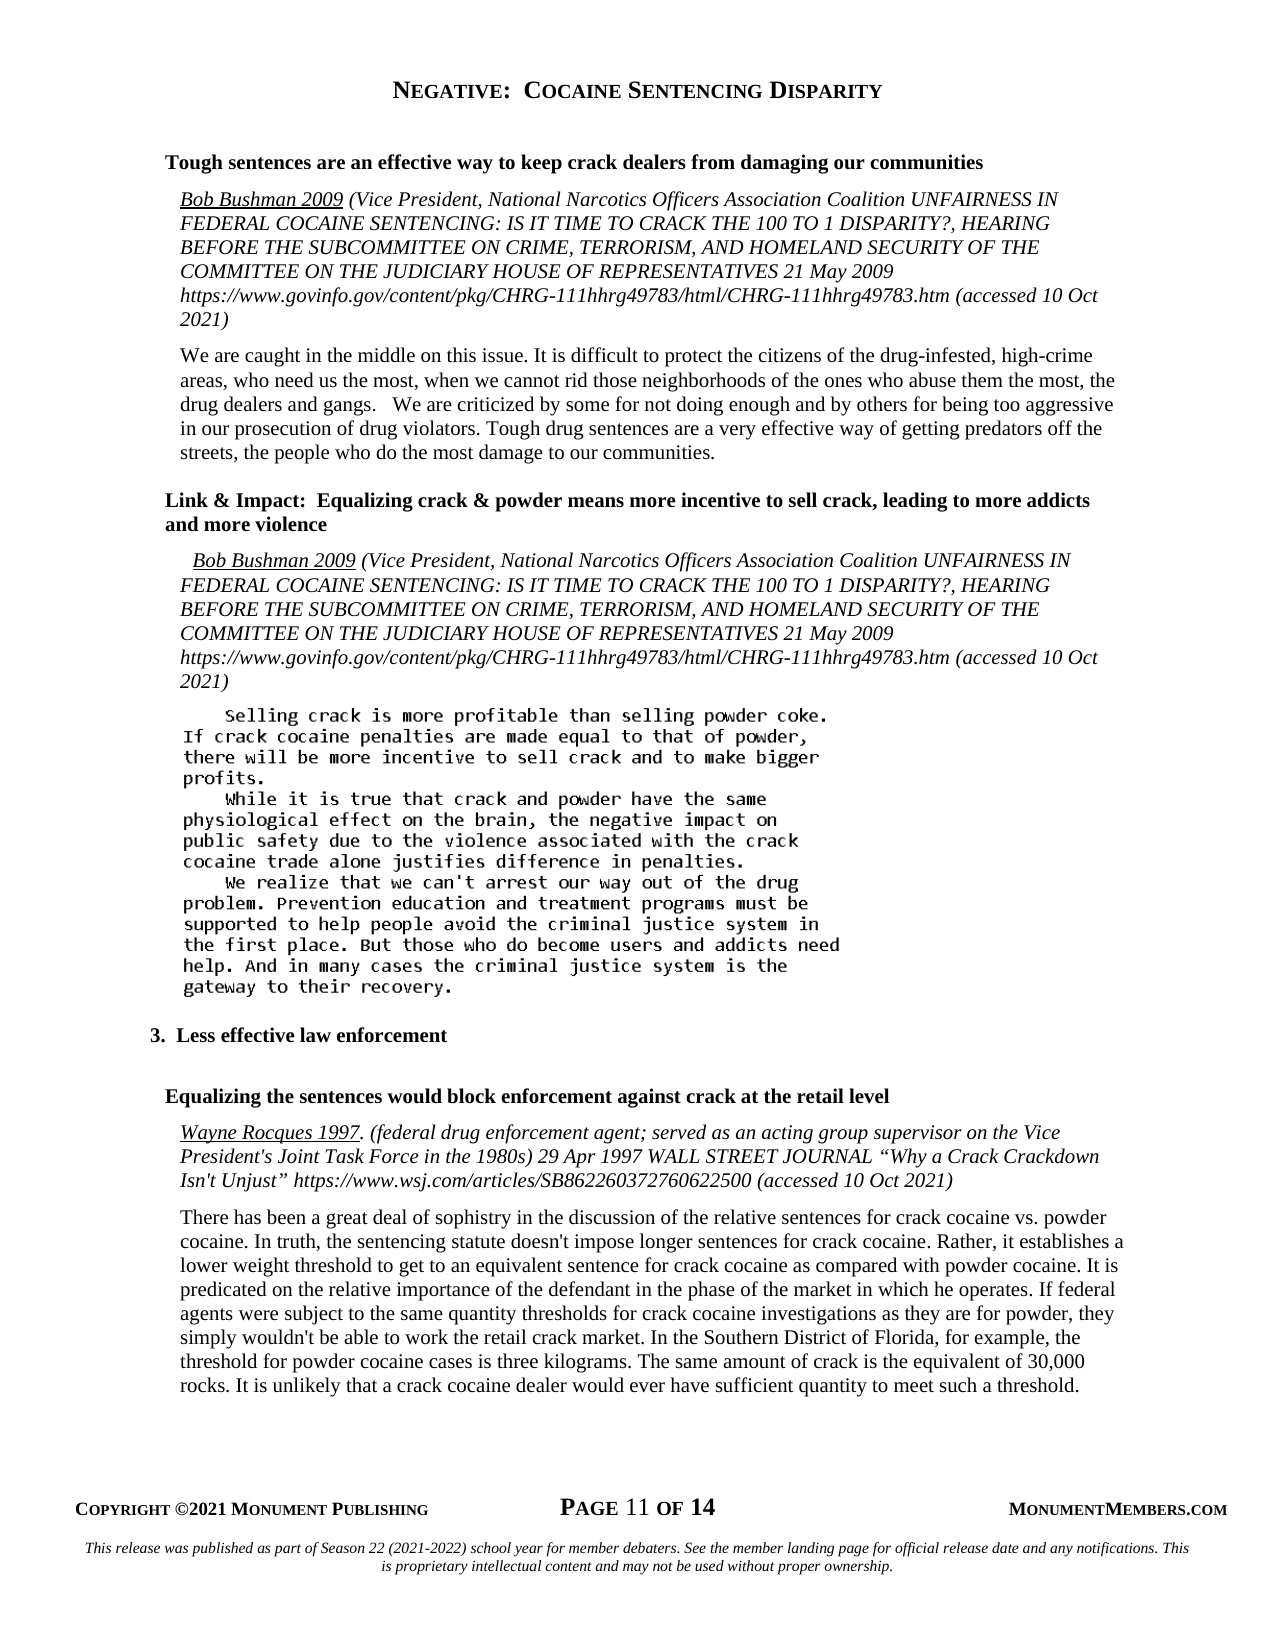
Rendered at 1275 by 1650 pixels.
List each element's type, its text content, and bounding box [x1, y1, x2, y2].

text 3. Less effective law enforcement [150, 1023, 1125, 1047]
text Bob Bushman 2009 (Vice President, National Narcotics Officers Association Coalition UNFAIRNESS IN FEDERAL COCAINE SENTENCING: IS IT TIME TO CRACK THE 100 TO 1 DISPARITY?, HEARING BEFORE THE SUBCOMMITTEE ON CRIME, TERRORISM, AND HOMELAND SECURITY OF THE COMMITTEE ON THE JUDICIARY HOUSE OF REPRESENTATIVES 21 May 2009 https://www.govinfo.gov/content/pkg/CHRG-111hhrg49783/html/CHRG-111hhrg49783.htm (accessed 10 Oct 2021) [180, 548, 1125, 693]
text Link & Impact: Equalizing crack & powder means more incentive to sell crack, leading to more addicts and more violence [165, 488, 1125, 536]
text There has been a great deal of sophistry in the discussion of the relative sentences for crack cocaine vs. powder cocaine. In truth, the sentencing statute doesn't impose longer sentences for crack cocaine. Rather, it establishes a lower weight threshold to get to an equivalent sentence for crack cocaine as compared with powder cocaine. It is predicated on the relative importance of the defendant in the phase of the market in which he operates. If federal agents were subject to the same quantity thresholds for crack cocaine investigations as they are for powder, they simply wouldn't be able to work the retail crack market. In the Southern District of Florida, for example, the threshold for powder cocaine cases is three kilograms. The same amount of crack is the equivalent of 30,000 rocks. It is unlikely that a crack cocaine dealer would ever have sufficient quantity to meet such a threshold. [180, 1205, 1125, 1397]
picture [180, 705, 848, 999]
text Wayne Rocques 1997. (federal drug enforcement agent; served as an acting group supervisor on the Vice President's Joint Task Force in the 1980s) 29 Apr 1997 WALL STREET JOURNAL “Why a Crack Crackdown Isn't Unjust” https://www.wsj.com/articles/SB862260372760622500 (accessed 10 Oct 2021) [180, 1120, 1125, 1192]
text We are caught in the middle on this issue. It is difficult to protect the citizens of the drug-infested, high-crime areas, who need us the most, when we cannot rid those neighborhoods of the ones who abuse them the most, the drug dealers and gangs. We are criticized by some for not doing enough and by others for being too aggressive in our prosecution of drug violators. Tough drug sentences are a very effective way of getting predators off the streets, the people who do the most damage to our communities. [180, 343, 1125, 464]
text Equalizing the sentences would block enforcement against crack at the retail level [165, 1084, 1125, 1108]
text Tough sentences are an effective way to keep crack dealers from damaging our communities [165, 150, 1125, 174]
text Bob Bushman 2009 (Vice President, National Narcotics Officers Association Coalition UNFAIRNESS IN FEDERAL COCAINE SENTENCING: IS IT TIME TO CRACK THE 100 TO 1 DISPARITY?, HEARING BEFORE THE SUBCOMMITTEE ON CRIME, TERRORISM, AND HOMELAND SECURITY OF THE COMMITTEE ON THE JUDICIARY HOUSE OF REPRESENTATIVES 21 May 2009 https://www.govinfo.gov/content/pkg/CHRG-111hhrg49783/html/CHRG-111hhrg49783.htm (accessed 10 Oct 2021) [180, 187, 1125, 331]
